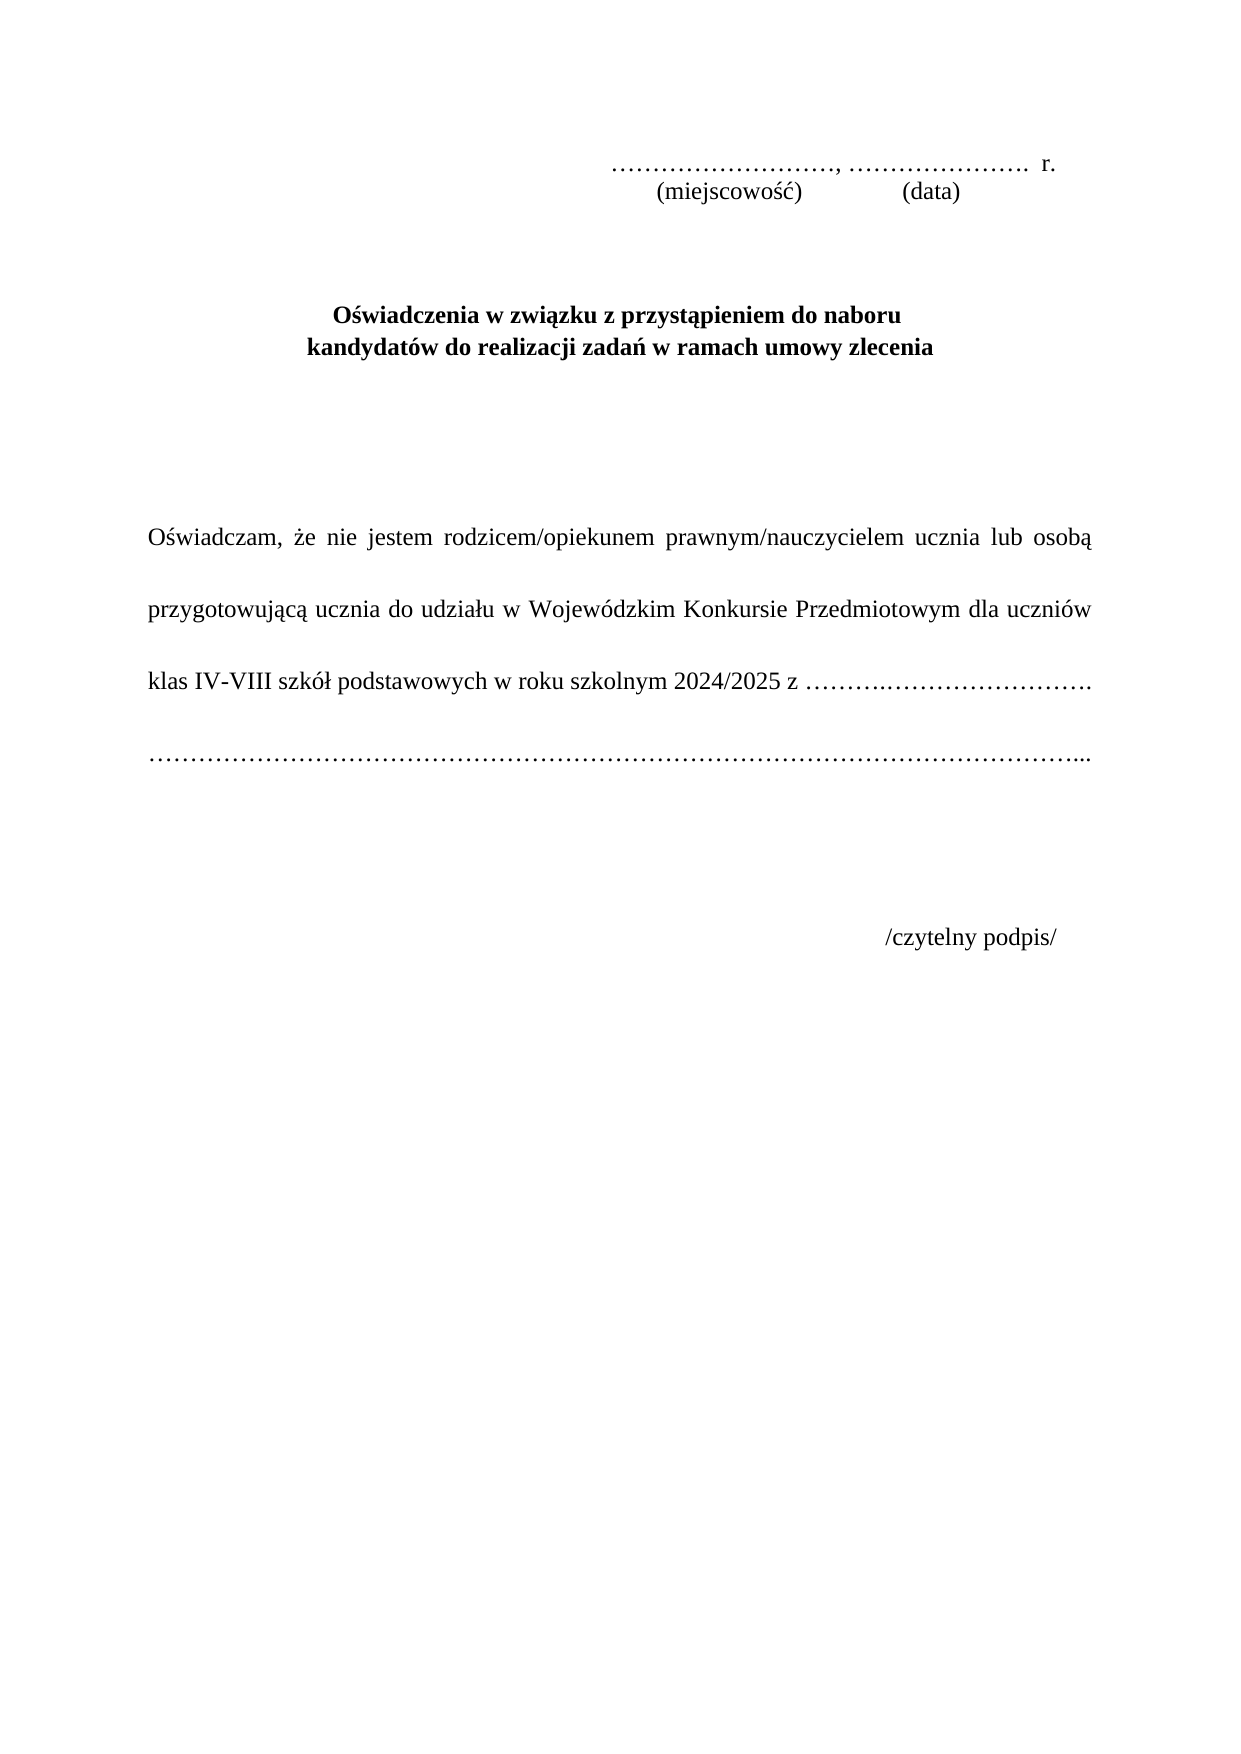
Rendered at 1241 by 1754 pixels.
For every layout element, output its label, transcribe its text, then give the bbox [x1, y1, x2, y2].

text ………………………, …………………. r. [148, 148, 1093, 176]
text Oświadczenia w związku z przystąpieniem do naboru kandydatów do realizacji zadań w ramach umowy zlecenia [148, 301, 1093, 360]
text Oświadczam, że nie jestem rodzicem/opiekunem prawnym/nauczycielem ucznia lub osobą przygotowującą ucznia do udziału w Wojewódzkim Konkursie Przedmiotowym dla uczniów klas IV-VIII szkół podstawowych w roku szkolnym 2024/2025 z ……….……………………. …………………………………………………………………………………………………... [148, 522, 1093, 767]
text (miejscowość) (data) [148, 176, 1093, 205]
text /czytelny podpis/ [885, 922, 1093, 951]
